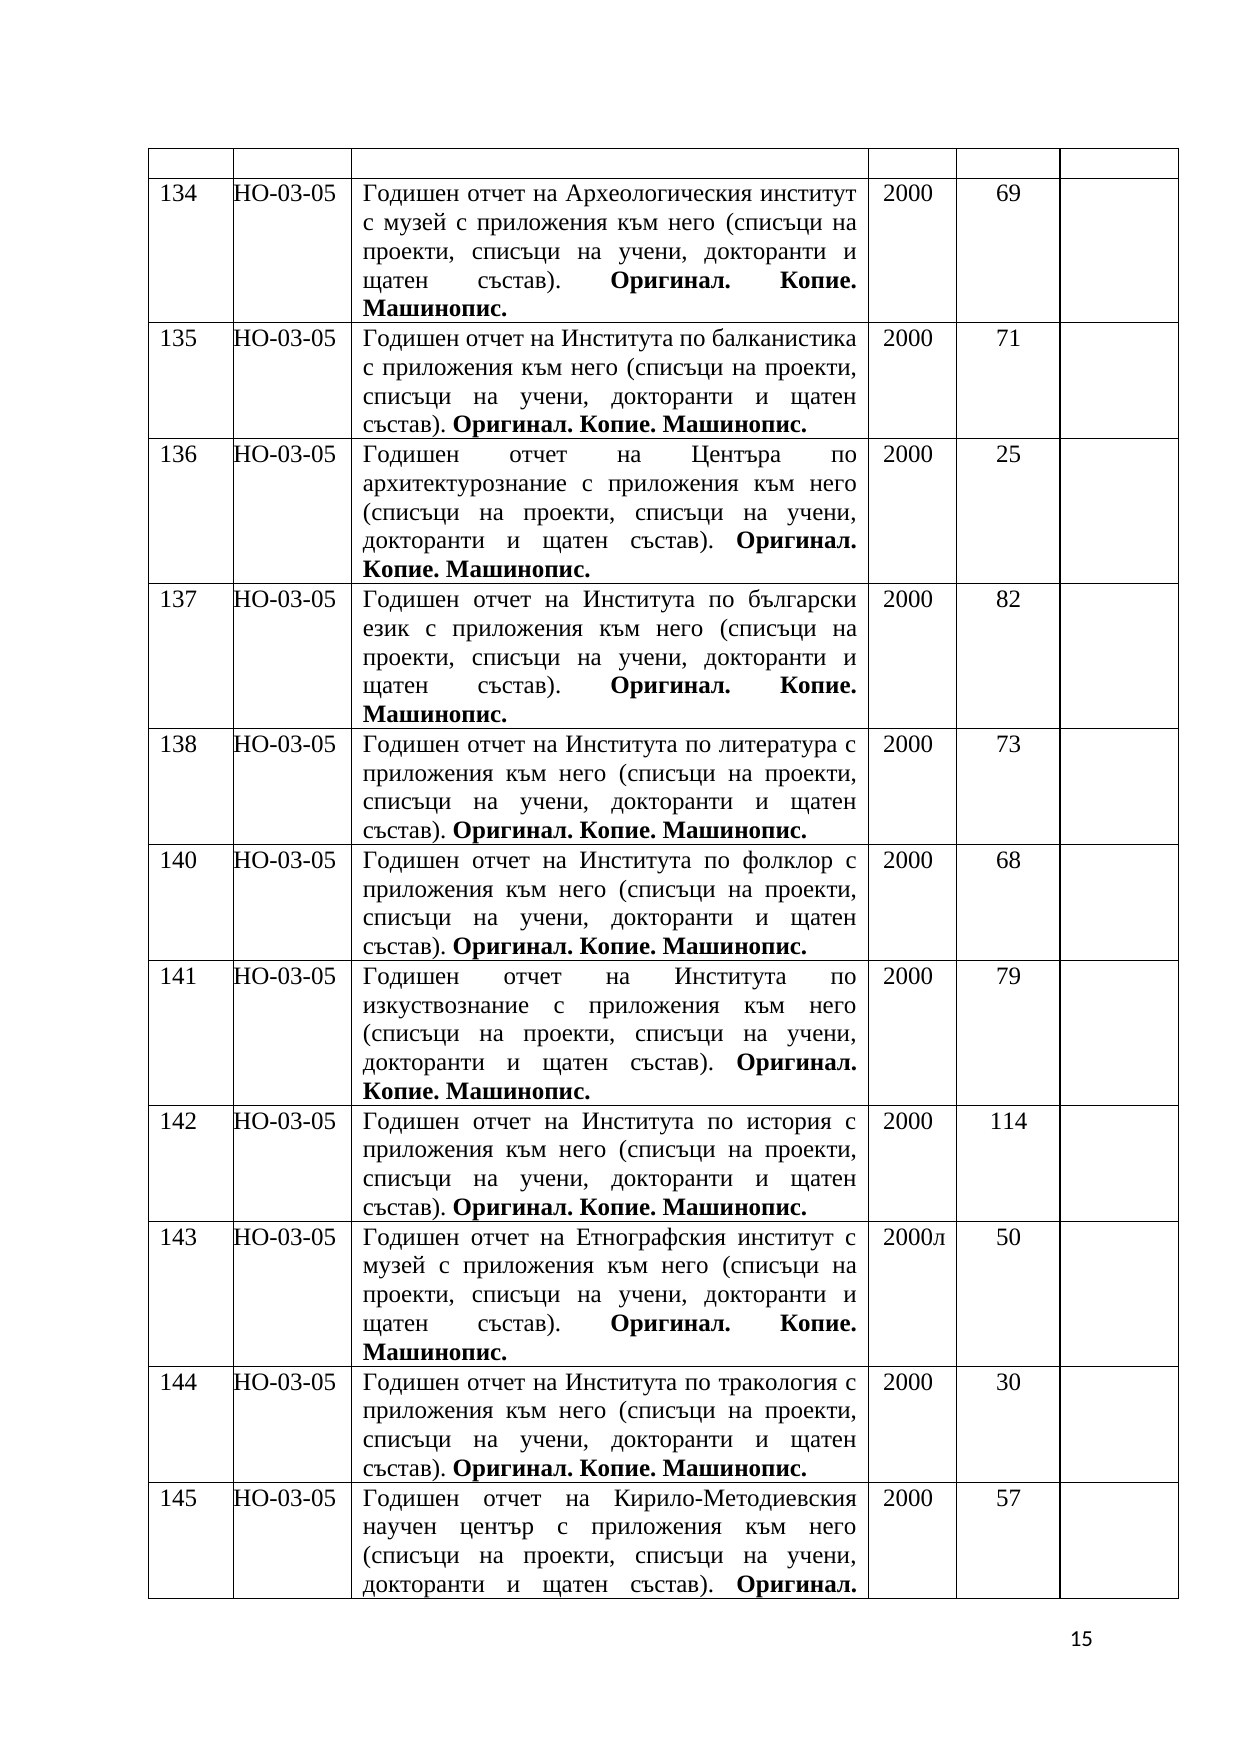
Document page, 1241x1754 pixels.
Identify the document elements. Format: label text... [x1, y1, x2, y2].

table_cell НО-03-05 [234, 584, 351, 728]
table_cell [1061, 179, 1178, 322]
table_cell НО-03-05 [234, 179, 351, 322]
table_cell 145 [149, 1483, 233, 1598]
table_cell НО-03-05 [234, 439, 351, 583]
table_cell Годишен отчет на Института по история с приложения към него (списъци на проекти, списъци на учени, докторанти и щатен състав). Оригинал. Копие. Машинопис. [352, 1106, 868, 1221]
table_cell Годишен отчет на Института по изкуствознание с приложения към него (списъци на проекти, списъци на учени, докторанти и щатен състав). Оригинал. Копие. Машинопис. [352, 961, 868, 1105]
table_cell Годишен отчет на Института по балканистика с приложения към него (списъци на проекти, списъци на учени, докторанти и щатен състав). Оригинал. Копие. Машинопис. [352, 323, 868, 438]
table_cell [957, 149, 1059, 177]
table_cell 138 [149, 729, 233, 844]
table_cell 2000л [869, 1222, 956, 1366]
table_cell НО-03-05 [234, 323, 351, 438]
table_cell Годишен отчет на Археологическия институт с музей с приложения към него (списъци на проекти, списъци на учени, докторанти и щатен състав). Оригинал. Копие. Машинопис. [352, 179, 868, 322]
table_cell 25 [957, 439, 1059, 583]
table_cell [1061, 584, 1178, 728]
table_cell 82 [957, 584, 1059, 728]
table_cell НО-03-05 [234, 1106, 351, 1221]
table_cell [1061, 1106, 1178, 1221]
table_cell [1061, 845, 1178, 960]
table_cell 79 [957, 961, 1059, 1105]
table_cell 142 [149, 1106, 233, 1221]
table_cell [1061, 1483, 1178, 1598]
table_cell 30 [957, 1367, 1059, 1482]
table_cell Годишен отчет на Института по фолклор с приложения към него (списъци на проекти, списъци на учени, докторанти и щатен състав). Оригинал. Копие. Машинопис. [352, 845, 868, 960]
table_cell 141 [149, 961, 233, 1105]
table_cell 144 [149, 1367, 233, 1482]
table_cell [1061, 1222, 1178, 1366]
table_cell 140 [149, 845, 233, 960]
table_cell Годишен отчет на Етнографския институт с музей с приложения към него (списъци на проекти, списъци на учени, докторанти и щатен състав). Оригинал. Копие. Машинопис. [352, 1222, 868, 1366]
table_cell 114 [957, 1106, 1059, 1221]
table_cell 137 [149, 584, 233, 728]
table_cell 73 [957, 729, 1059, 844]
table_cell 68 [957, 845, 1059, 960]
table_cell [1061, 1367, 1178, 1482]
table_cell [1061, 729, 1178, 844]
table_cell 57 [957, 1483, 1059, 1598]
table_cell [1061, 149, 1178, 177]
table_cell НО-03-05 [234, 1222, 351, 1366]
table_cell [1061, 439, 1178, 583]
table_cell 2000 [869, 845, 956, 960]
table_cell 2000 [869, 584, 956, 728]
table_cell Годишен отчет на Института по български език с приложения към него (списъци на проекти, списъци на учени, докторанти и щатен състав). Оригинал. Копие. Машинопис. [352, 584, 868, 728]
table_cell 2000 [869, 961, 956, 1105]
table_cell 2000 [869, 439, 956, 583]
table_cell Годишен отчет на Института по литература с приложения към него (списъци на проекти, списъци на учени, докторанти и щатен състав). Оригинал. Копие. Машинопис. [352, 729, 868, 844]
table_cell 2000 [869, 323, 956, 438]
table_cell 2000 [869, 729, 956, 844]
table_cell Годишен отчет на Института по тракология с приложения към него (списъци на проекти, списъци на учени, докторанти и щатен състав). Оригинал. Копие. Машинопис. [352, 1367, 868, 1482]
table_cell [1061, 961, 1178, 1105]
table_cell 135 [149, 323, 233, 438]
table_cell [352, 149, 868, 177]
table_cell 2000 [869, 179, 956, 322]
table_cell 69 [957, 179, 1059, 322]
table_cell 143 [149, 1222, 233, 1366]
table_cell 50 [957, 1222, 1059, 1366]
table_cell 2000 [869, 1483, 956, 1598]
table_cell 2000 [869, 1367, 956, 1482]
table_cell 136 [149, 439, 233, 583]
table_cell Годишен отчет на Центъра по архитектурознание с приложения към него (списъци на проекти, списъци на учени, докторанти и щатен състав). Оригинал. Копие. Машинопис. [352, 439, 868, 583]
table_cell НО-03-05 [234, 729, 351, 844]
table_cell [1061, 323, 1178, 438]
table_cell [149, 149, 233, 177]
table_cell [234, 149, 351, 177]
table_cell НО-03-05 [234, 1367, 351, 1482]
table_cell 2000 [869, 1106, 956, 1221]
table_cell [352, 1483, 868, 1598]
table_cell [869, 149, 956, 177]
table_cell 71 [957, 323, 1059, 438]
table_cell НО-03-05 [234, 845, 351, 960]
table_cell НО-03-05 [234, 961, 351, 1105]
table_cell НО-03-05 [234, 1483, 351, 1598]
table_cell 134 [149, 179, 233, 322]
